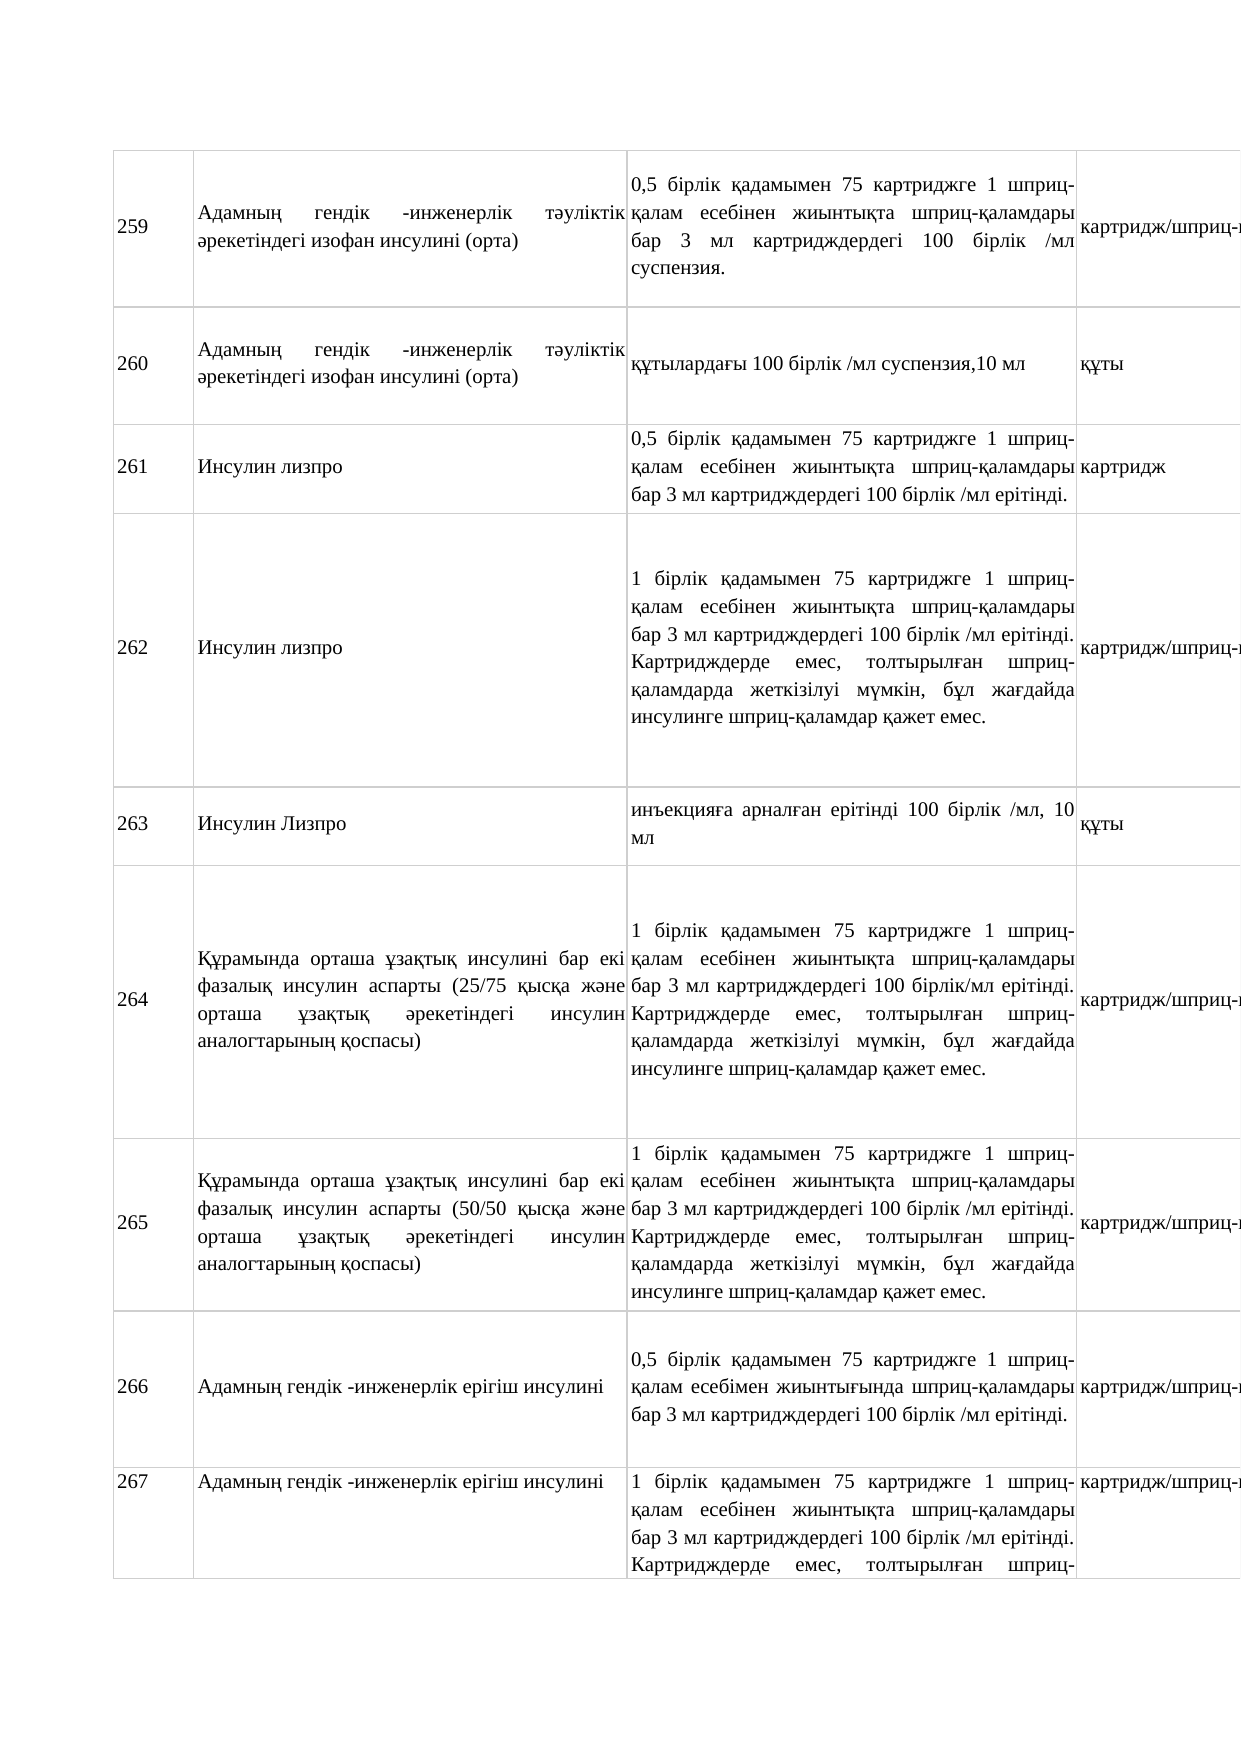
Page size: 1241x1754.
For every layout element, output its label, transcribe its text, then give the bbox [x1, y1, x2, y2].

table_cell 263 [114, 788, 193, 864]
table_cell 0,5 бірлік қадамымен 75 картриджге 1 шприц-қалам есебімен жиынтығында шприц-қаламдары бар 3 мл картридждердегі 100 бірлік /мл ерітінді. [628, 1312, 1076, 1467]
table_cell құты [1077, 788, 1240, 864]
table_cell 259 [114, 151, 193, 306]
table_cell Инсулин лизпро [194, 425, 626, 513]
table_cell картридж/шприц-қалам [1077, 151, 1240, 306]
table_cell картридж/шприц-қалам [1077, 1139, 1240, 1310]
table_cell Инсулин Лизпро [194, 788, 626, 864]
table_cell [194, 151, 626, 306]
table_cell Құрамында орташа ұзақтық инсулині бар екі фазалық инсулин аспарты (50/50 қысқа және орташа ұзақтық әрекетіндегі инсулин аналогтарының қоспасы) [194, 1139, 626, 1310]
table_cell Құрамында орташа ұзақтық инсулині бар екі фазалық инсулин аспарты (25/75 қысқа және орташа ұзақтық әрекетіндегі инсулин аналогтарының қоспасы) [194, 866, 626, 1138]
table_cell 262 [114, 514, 193, 786]
table_cell инъекцияға арналған ерітінді 100 бірлік /мл, 10 мл [628, 788, 1076, 864]
table_cell 266 [114, 1312, 193, 1467]
table_cell 0,5 бірлік қадамымен 75 картриджге 1 шприц-қалам есебінен жиынтықта шприц-қаламдары бар 3 мл картридждердегі 100 бірлік /мл суспензия. [628, 151, 1076, 306]
table_cell 261 [114, 425, 193, 513]
table_cell Адамның гендік -инженерлік ерігіш инсулині [194, 1312, 626, 1467]
table_cell 0,5 бірлік қадамымен 75 картриджге 1 шприц-қалам есебінен жиынтықта шприц-қаламдары бар 3 мл картридждердегі 100 бірлік /мл ерітінді. [628, 425, 1076, 513]
table_cell құты [1077, 308, 1240, 423]
table_cell картридж/шприц-қалам [1077, 514, 1240, 786]
table_cell Адамның гендік -инженерлік тәуліктік әрекетіндегі изофан инсулині (орта) [194, 308, 626, 423]
table_cell 265 [114, 1139, 193, 1310]
table_cell 267 [114, 1468, 193, 1578]
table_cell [1077, 1468, 1240, 1578]
table_cell 264 [114, 866, 193, 1138]
table_cell Инсулин лизпро [194, 514, 626, 786]
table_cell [628, 1468, 1076, 1578]
table_cell құтылардағы 100 бірлік /мл суспензия,10 мл [628, 308, 1076, 423]
table_cell картридж/шприц-қалам [1077, 1312, 1240, 1467]
table_cell картридж [1077, 425, 1240, 513]
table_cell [194, 1468, 626, 1578]
table_cell 260 [114, 308, 193, 423]
table_cell картридж/шприц-қалам [1077, 866, 1240, 1138]
